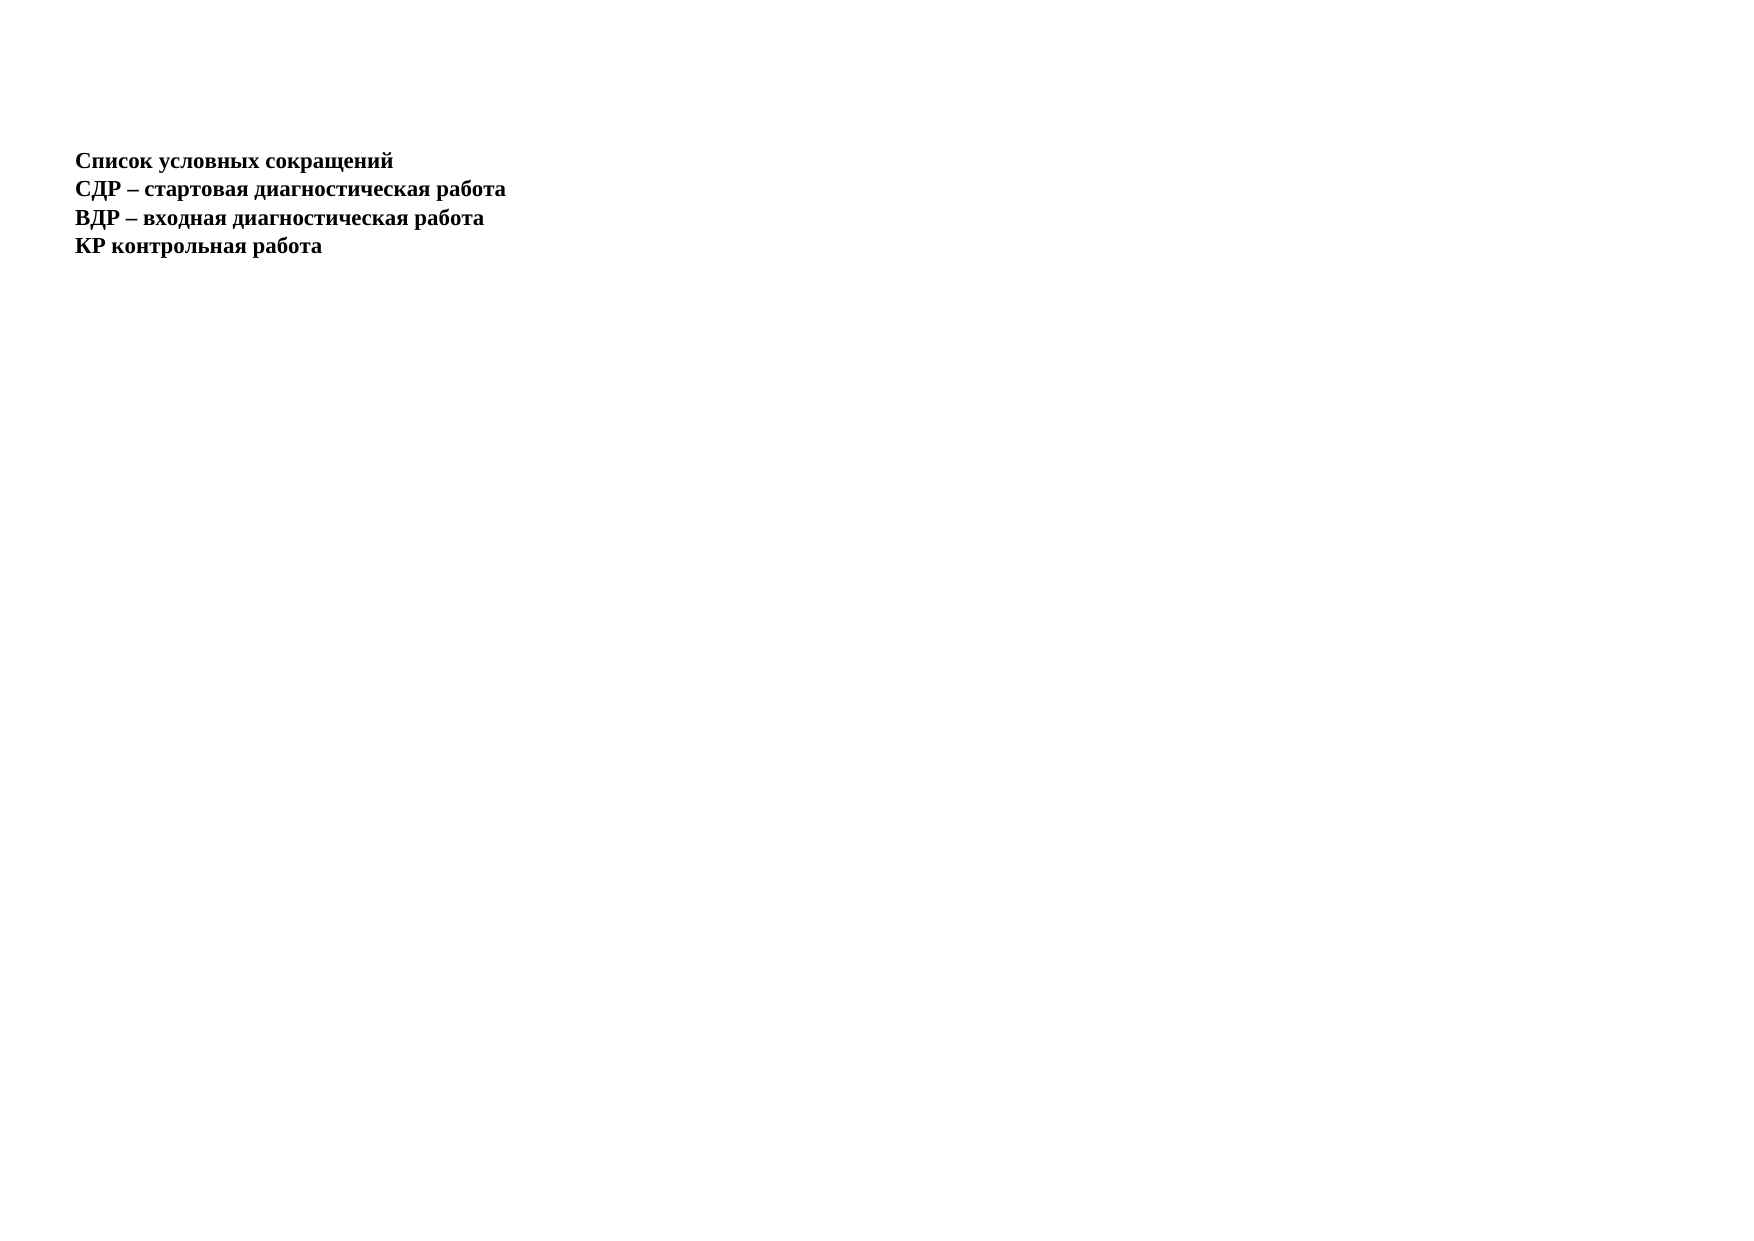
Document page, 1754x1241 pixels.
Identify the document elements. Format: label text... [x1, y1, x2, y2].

text СДР – стартовая диагностическая работа ВДР – входная диагностическая работа КР контрольная работа [75, 175, 508, 258]
text Список условных сокращений [75, 147, 1696, 173]
